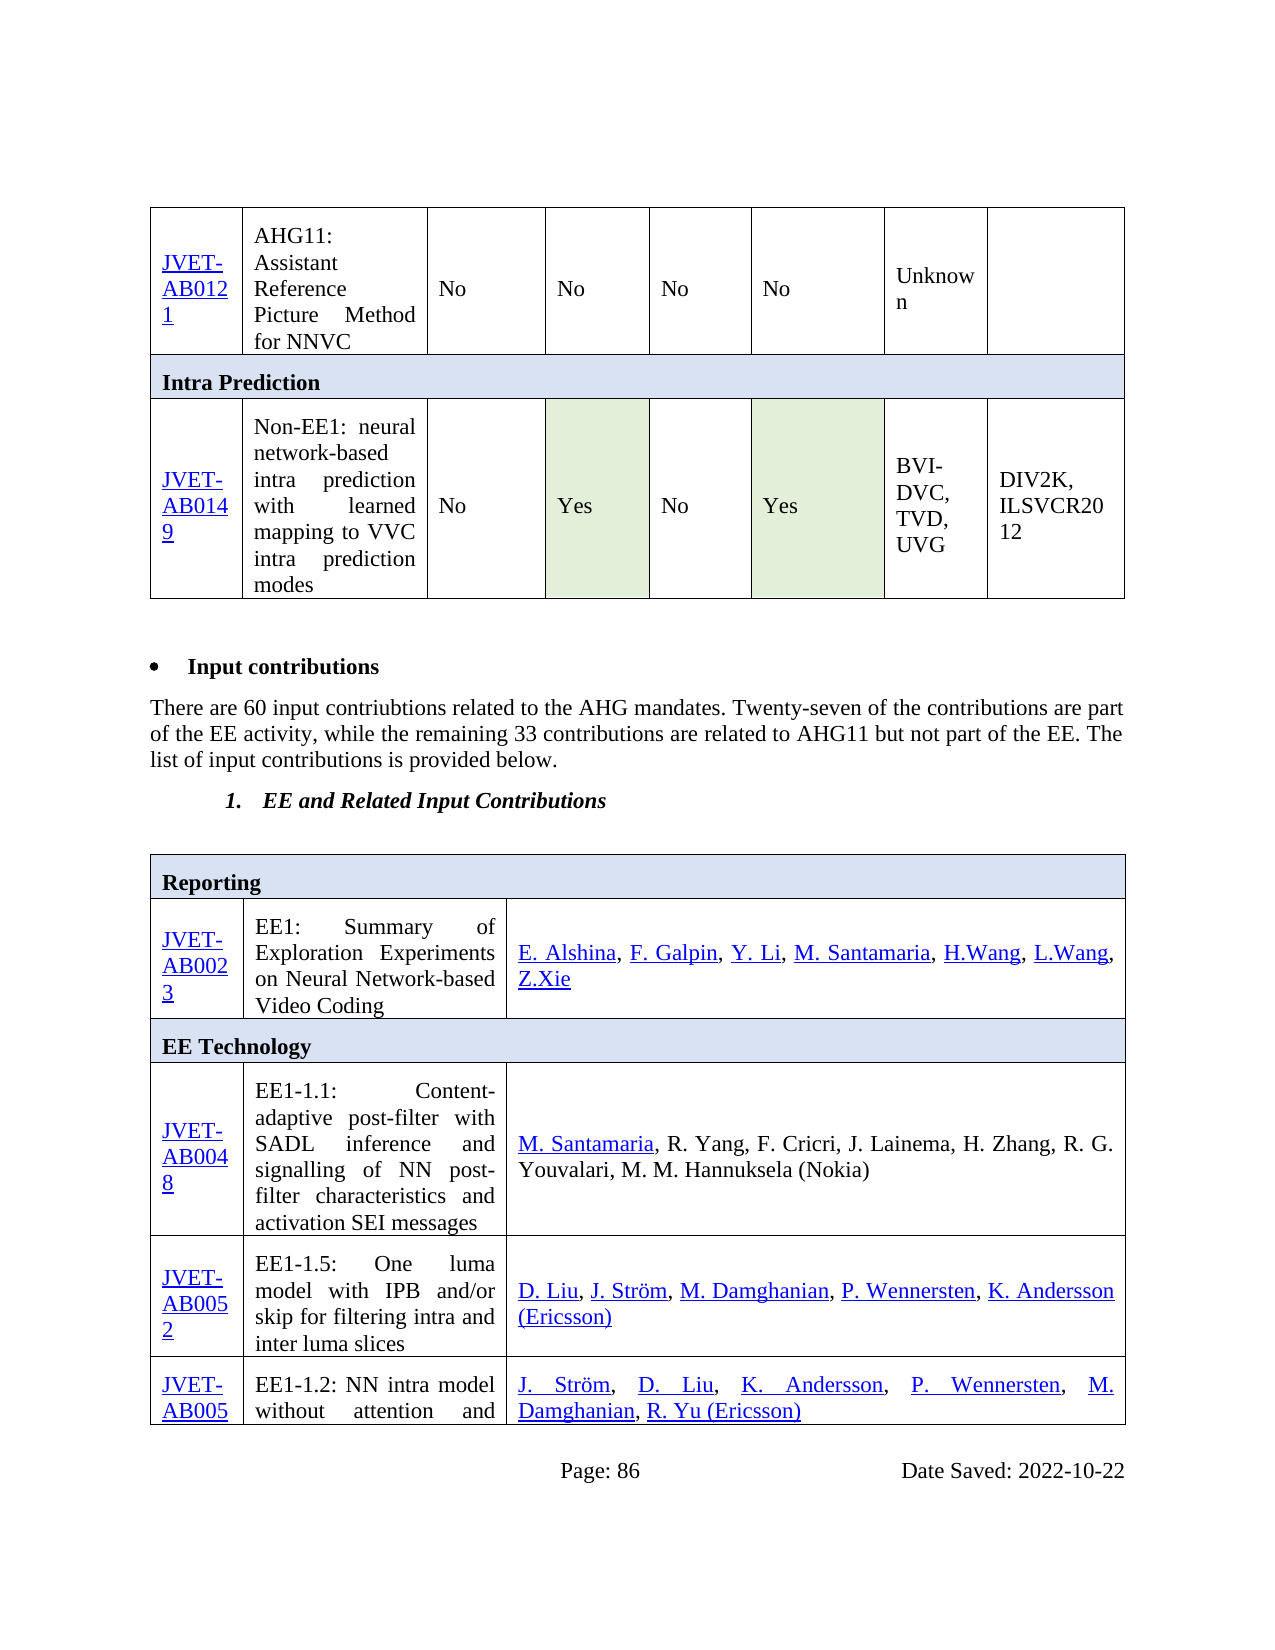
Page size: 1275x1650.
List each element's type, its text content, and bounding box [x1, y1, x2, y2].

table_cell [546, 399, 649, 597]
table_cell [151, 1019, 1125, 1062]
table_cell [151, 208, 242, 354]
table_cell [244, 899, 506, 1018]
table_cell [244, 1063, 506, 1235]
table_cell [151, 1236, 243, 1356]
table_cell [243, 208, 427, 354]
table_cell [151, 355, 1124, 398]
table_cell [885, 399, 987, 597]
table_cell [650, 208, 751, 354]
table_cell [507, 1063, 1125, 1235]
list Input contributions [150, 653, 1125, 679]
list EE and Related Input Contributions [225, 787, 1125, 813]
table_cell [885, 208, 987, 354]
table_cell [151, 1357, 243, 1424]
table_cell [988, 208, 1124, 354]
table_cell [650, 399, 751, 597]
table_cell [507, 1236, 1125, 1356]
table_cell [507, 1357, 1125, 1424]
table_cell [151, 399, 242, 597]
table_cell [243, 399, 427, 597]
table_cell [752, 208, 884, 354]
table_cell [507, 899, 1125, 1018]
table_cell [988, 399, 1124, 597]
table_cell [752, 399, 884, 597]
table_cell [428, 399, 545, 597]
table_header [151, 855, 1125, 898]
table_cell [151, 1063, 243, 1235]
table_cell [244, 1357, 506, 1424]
text There are 60 input contriubtions related to the AHG mandates. Twenty-seven of the contributions are part of the EE activity, while the remaining 33 contributions are related to AHG11 but not part of the EE. The list of input contributions is provided below. [150, 694, 1125, 773]
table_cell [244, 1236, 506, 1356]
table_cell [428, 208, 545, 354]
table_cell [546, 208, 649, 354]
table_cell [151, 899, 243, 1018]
